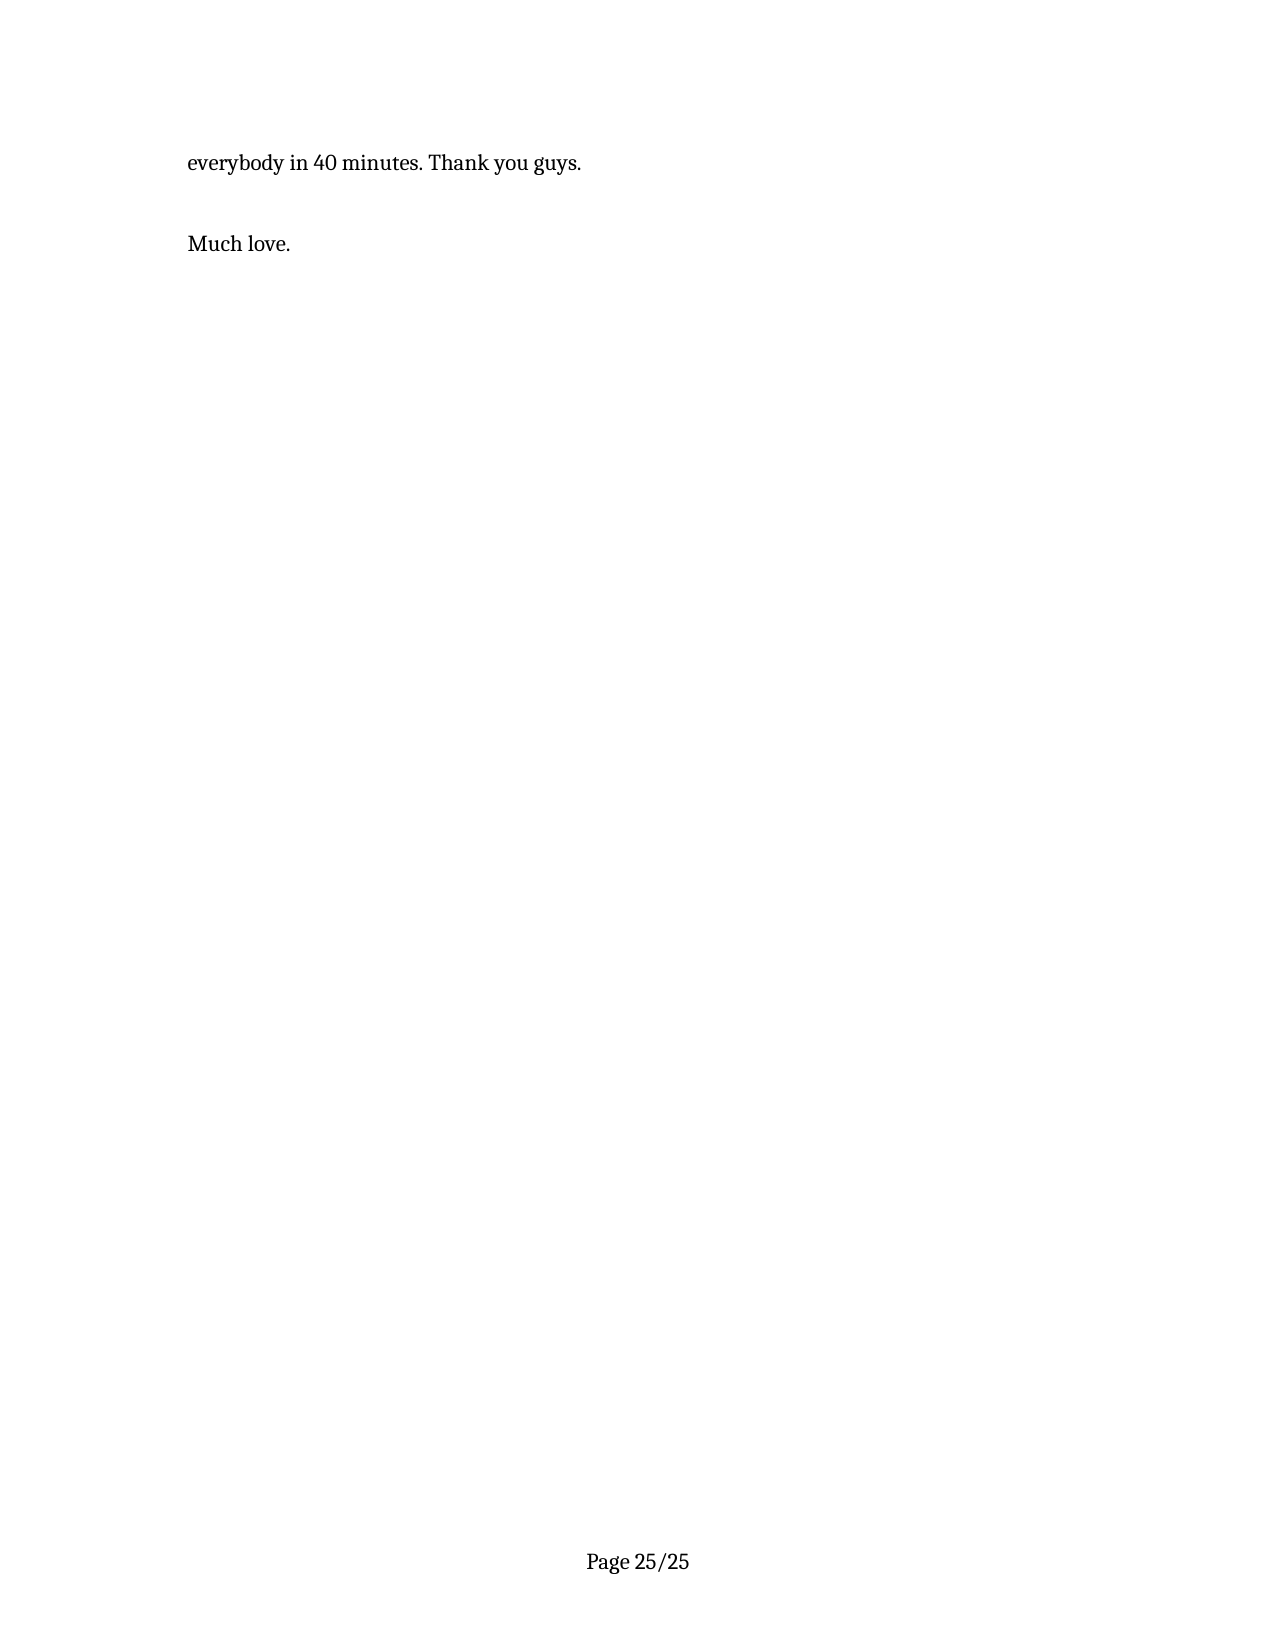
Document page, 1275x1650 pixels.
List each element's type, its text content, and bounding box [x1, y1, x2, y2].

text Much love. [187, 231, 1087, 288]
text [187, 150, 1087, 207]
